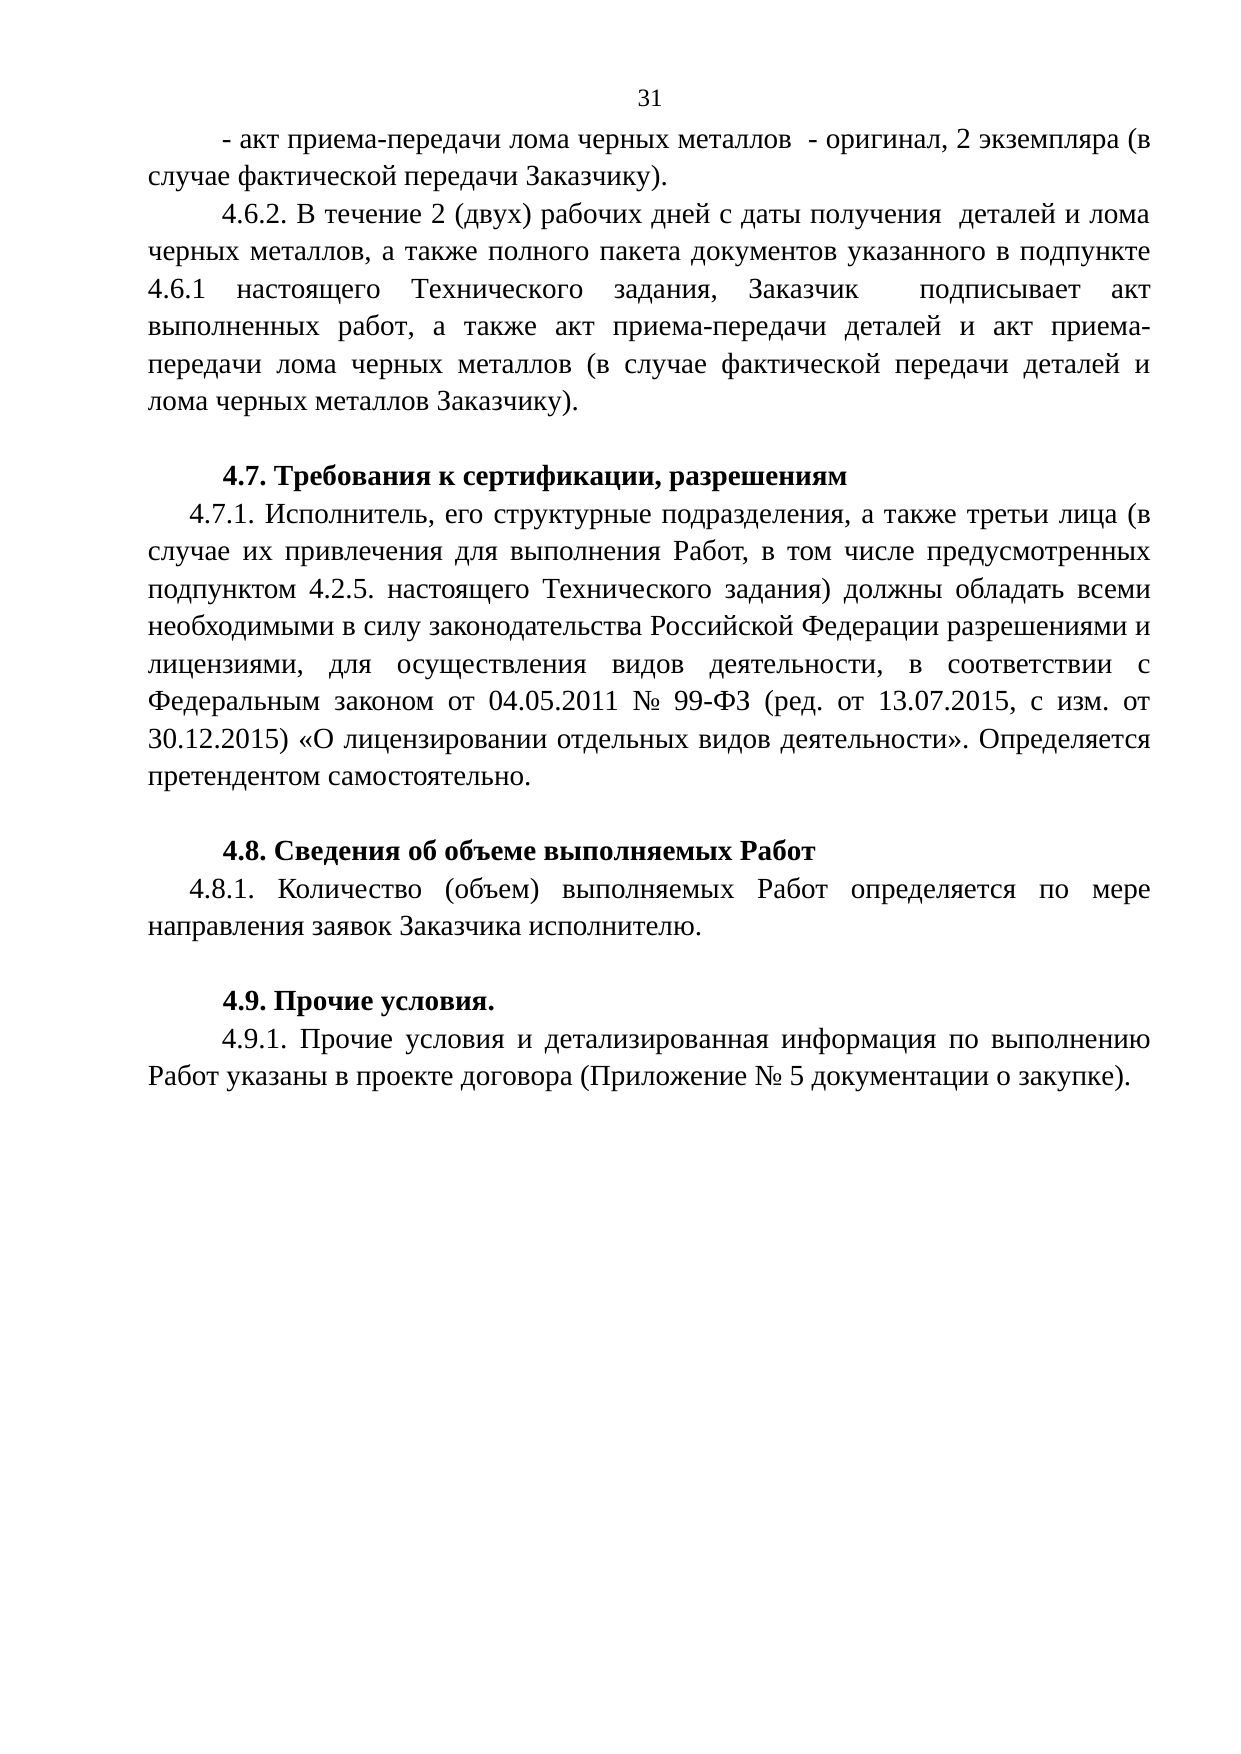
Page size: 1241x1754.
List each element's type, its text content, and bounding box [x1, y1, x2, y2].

text 4.8. Сведения об объеме выполняемых Работ [223, 831, 1152, 868]
text 4.6.2. В течение 2 (двух) рабочих дней с даты получения деталей и лома черных металлов, а также полного пакета документов указанного в подпункте 4.6.1 настоящего Технического задания, Заказчик подписывает акт выполненных работ, а также акт приема-передачи деталей и акт приема-передачи лома черных металлов (в случае фактической передачи деталей и лома черных металлов Заказчику). [148, 193, 1152, 418]
text 4.7. Требования к сертификации, разрешениям [223, 456, 1152, 493]
text 4.9. Прочие условия. [223, 981, 1152, 1018]
text 4.8.1. Количество (объем) выполняемых Работ определяется по мере направления заявок Заказчика исполнителю. [148, 868, 1152, 943]
text 4.7.1. Исполнитель, его структурные подразделения, а также третьи лица (в случае их привлечения для выполнения Работ, в том числе предусмотренных подпунктом 4.2.5. настоящего Технического задания) должны обладать всеми необходимыми в силу законодательства Российской Федерации разрешениями и лицензиями, для осуществления видов деятельности, в соответствии с Федеральным законом от 04.05.2011 № 99-ФЗ (ред. от 13.07.2015, с изм. от 30.12.2015) «О лицензировании отдельных видов деятельности». Определяется претендентом самостоятельно. [148, 493, 1152, 793]
text - акт приема-передачи лома черных металлов - оригинал, 2 экземпляра (в случае фактической передачи Заказчику). [148, 118, 1152, 193]
text 4.9.1. Прочие условия и детализированная информация по выполнению Работ указаны в проекте договора (Приложение № 5 документации о закупке). [148, 1018, 1152, 1093]
